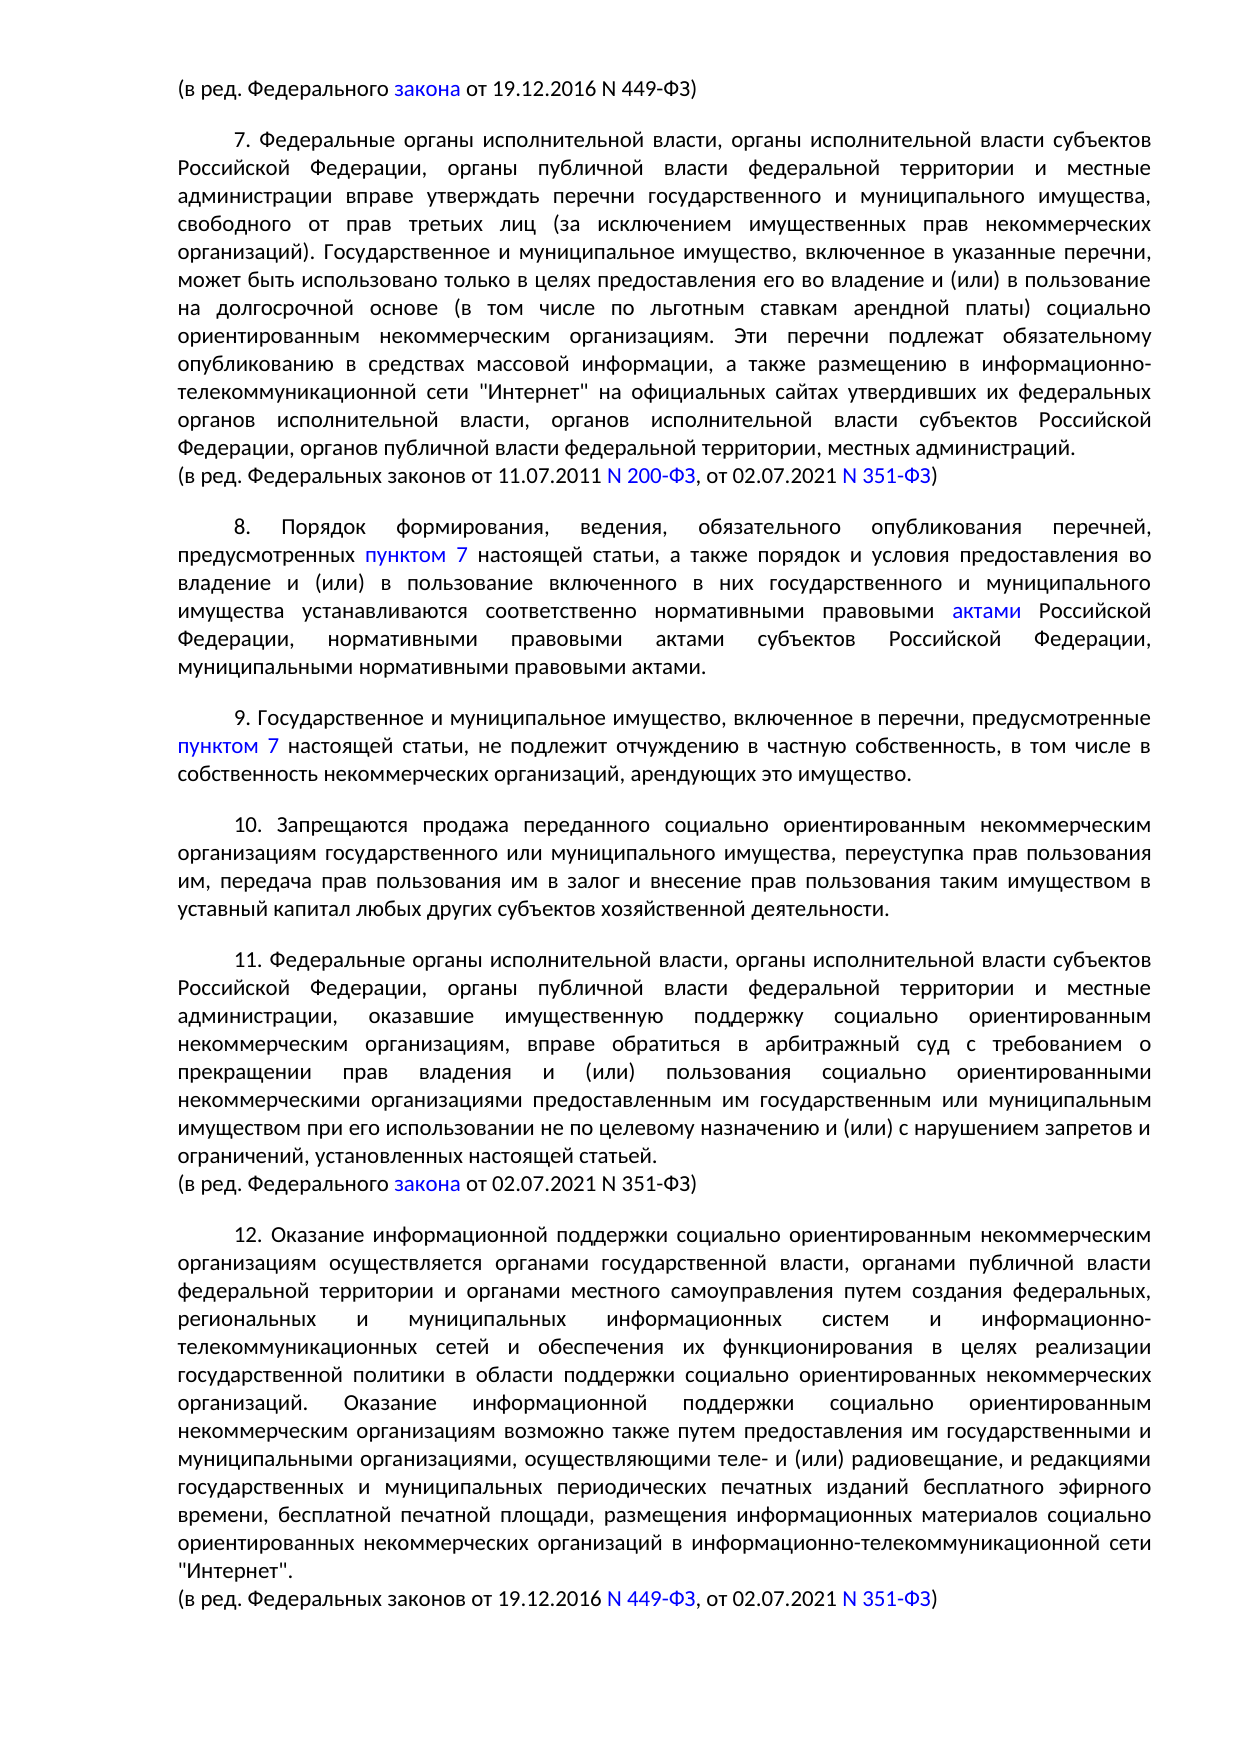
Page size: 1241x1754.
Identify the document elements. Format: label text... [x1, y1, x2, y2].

text (в ред. Федеральных законов от 11.07.2011 N 200-ФЗ, от 02.07.2021 N 351-ФЗ) [177, 461, 1152, 489]
text (в ред. Федеральных законов от 19.12.2016 N 449-ФЗ, от 02.07.2021 N 351-ФЗ) [177, 1584, 1152, 1612]
text (в ред. Федерального закона от 19.12.2016 N 449-ФЗ) [177, 74, 1152, 102]
text 8. Порядок формирования, ведения, обязательного опубликования перечней, предусмотренных пунктом 7 настоящей статьи, а также порядок и условия предоставления во владение и (или) в пользование включенного в них государственного и муниципального имущества устанавливаются соответственно нормативными правовыми актами Российской Федерации, нормативными правовыми актами субъектов Российской Федерации, муниципальными нормативными правовыми актами. [177, 512, 1152, 680]
text 10. Запрещаются продажа переданного социально ориентированным некоммерческим организациям государственного или муниципального имущества, переуступка прав пользования им, передача прав пользования им в залог и внесение прав пользования таким имуществом в уставный капитал любых других субъектов хозяйственной деятельности. [177, 810, 1152, 922]
text (в ред. Федерального закона от 02.07.2021 N 351-ФЗ) [177, 1169, 1152, 1197]
text 11. Федеральные органы исполнительной власти, органы исполнительной власти субъектов Российской Федерации, органы публичной власти федеральной территории и местные администрации, оказавшие имущественную поддержку социально ориентированным некоммерческим организациям, вправе обратиться в арбитражный суд с требованием о прекращении прав владения и (или) пользования социально ориентированными некоммерческими организациями предоставленным им государственным или муниципальным имуществом при его использовании не по целевому назначению и (или) с нарушением запретов и ограничений, установленных настоящей статьей. [177, 945, 1152, 1169]
text 9. Государственное и муниципальное имущество, включенное в перечни, предусмотренные пунктом 7 настоящей статьи, не подлежит отчуждению в частную собственность, в том числе в собственность некоммерческих организаций, арендующих это имущество. [177, 703, 1152, 787]
text 12. Оказание информационной поддержки социально ориентированным некоммерческим организациям осуществляется органами государственной власти, органами публичной власти федеральной территории и органами местного самоуправления путем создания федеральных, региональных и муниципальных информационных систем и информационно-телекоммуникационных сетей и обеспечения их функционирования в целях реализации государственной политики в области поддержки социально ориентированных некоммерческих организаций. Оказание информационной поддержки социально ориентированным некоммерческим организациям возможно также путем предоставления им государственными и муниципальными организациями, осуществляющими теле- и (или) радиовещание, и редакциями государственных и муниципальных периодических печатных изданий бесплатного эфирного времени, бесплатной печатной площади, размещения информационных материалов социально ориентированных некоммерческих организаций в информационно-телекоммуникационной сети "Интернет". [177, 1220, 1152, 1584]
text 7. Федеральные органы исполнительной власти, органы исполнительной власти субъектов Российской Федерации, органы публичной власти федеральной территории и местные администрации вправе утверждать перечни государственного и муниципального имущества, свободного от прав третьих лиц (за исключением имущественных прав некоммерческих организаций). Государственное и муниципальное имущество, включенное в указанные перечни, может быть использовано только в целях предоставления его во владение и (или) в пользование на долгосрочной основе (в том числе по льготным ставкам арендной платы) социально ориентированным некоммерческим организациям. Эти перечни подлежат обязательному опубликованию в средствах массовой информации, а также размещению в информационно-телекоммуникационной сети "Интернет" на официальных сайтах утвердивших их федеральных органов исполнительной власти, органов исполнительной власти субъектов Российской Федерации, органов публичной власти федеральной территории, местных администраций. [177, 125, 1152, 461]
